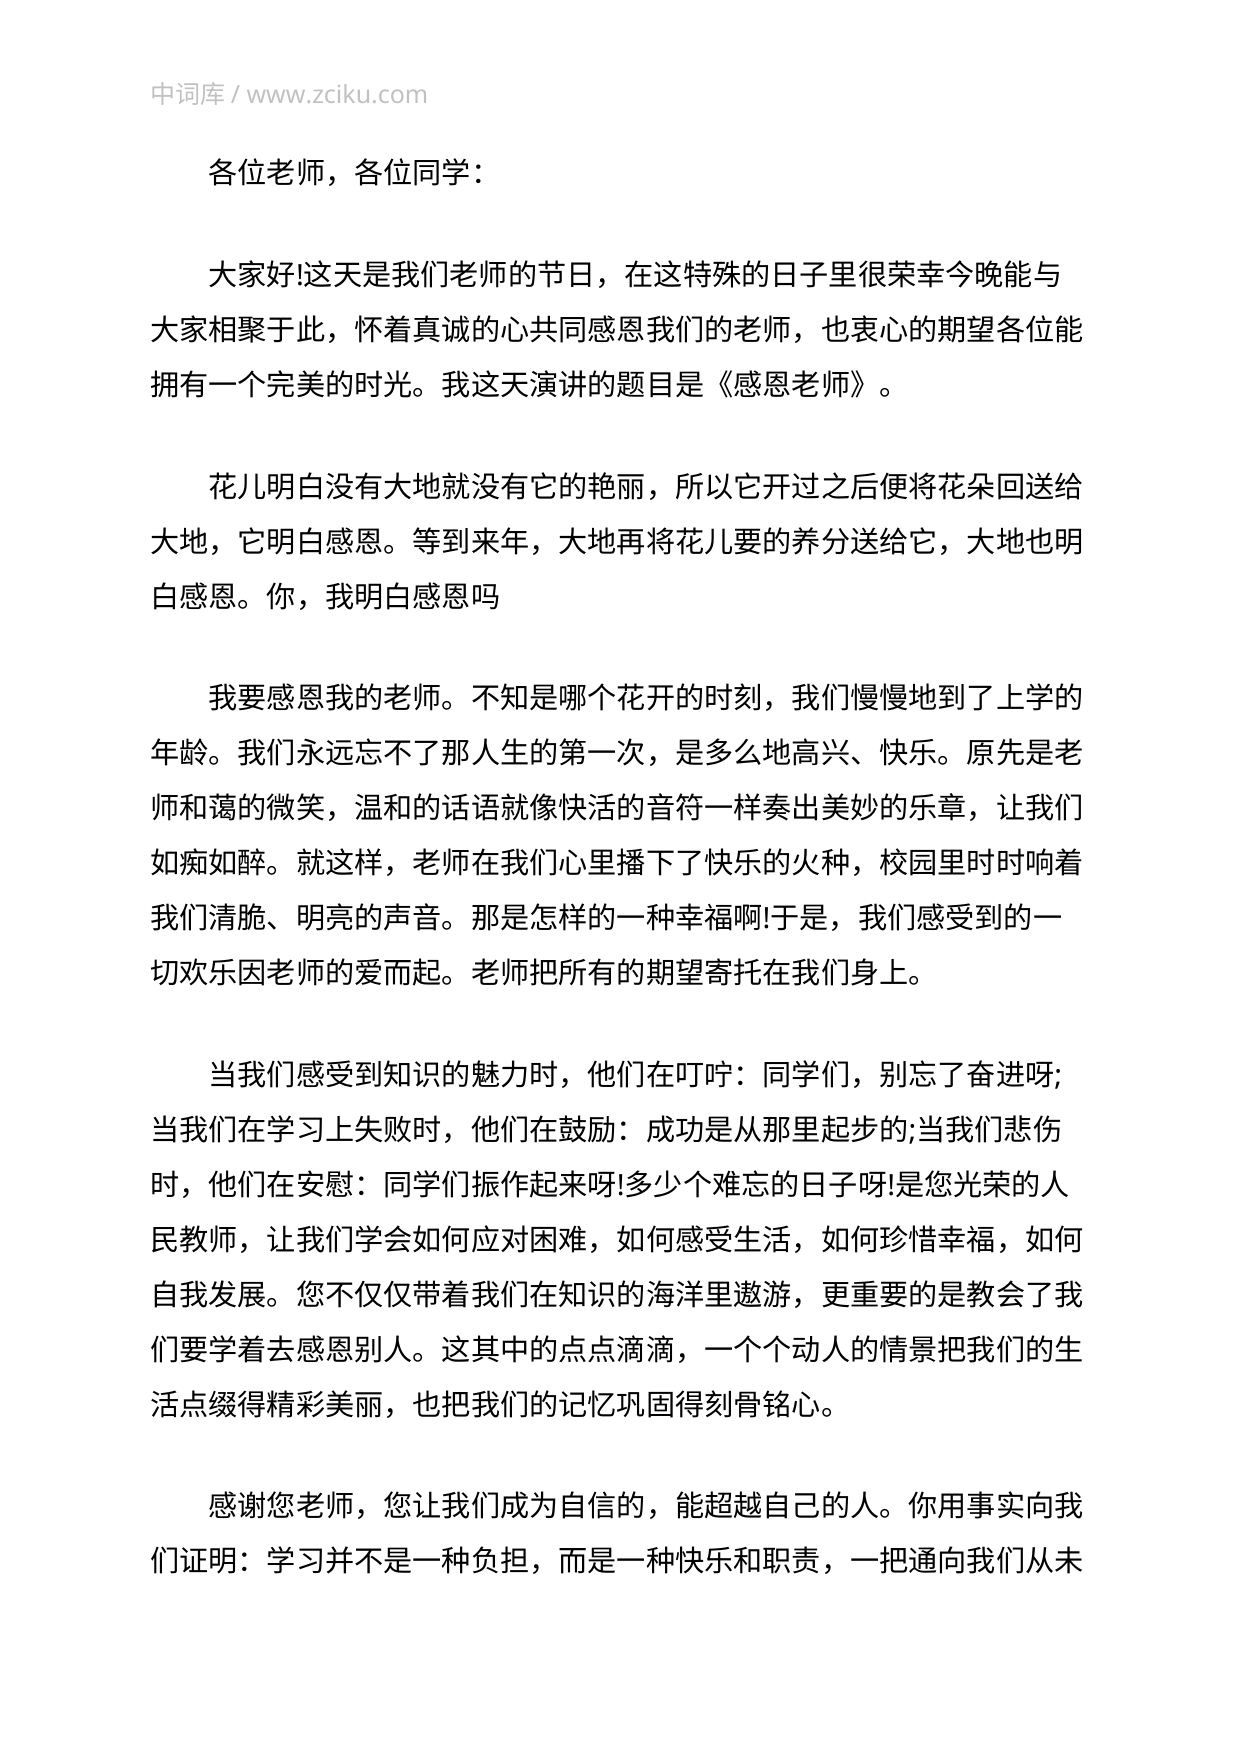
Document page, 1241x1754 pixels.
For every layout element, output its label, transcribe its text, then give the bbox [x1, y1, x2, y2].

text 花儿明白没有大地就没有它的艳丽，所以它开过之后便将花朵回送给大地，它明白感恩。等到来年，大地再将花儿要的养分送给它，大地也明白感恩。你，我明白感恩吗 [150, 463, 1090, 616]
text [150, 1483, 1090, 1580]
text 我要感恩我的老师。不知是哪个花开的时刻，我们慢慢地到了上学的年龄。我们永远忘不了那人生的第一次，是多么地高兴、快乐。原先是老师和蔼的微笑，温和的话语就像快活的音符一样奏出美妙的乐章，让我们如痴如醉。就这样，老师在我们心里播下了快乐的火种，校园里时时响着我们清脆、明亮的声音。那是怎样的一种幸福啊!于是，我们感受到的一切欢乐因老师的爱而起。老师把所有的期望寄托在我们身上。 [150, 675, 1090, 992]
text 各位老师，各位同学： [150, 150, 1090, 192]
text 当我们感受到知识的魅力时，他们在叮咛：同学们，别忘了奋进呀;当我们在学习上失败时，他们在鼓励：成功是从那里起步的;当我们悲伤时，他们在安慰：同学们振作起来呀!多少个难忘的日子呀!是您光荣的人民教师，让我们学会如何应对困难，如何感受生活，如何珍惜幸福，如何自我发展。您不仅仅带着我们在知识的海洋里遨游，更重要的是教会了我们要学着去感恩别人。这其中的点点滴滴，一个个动人的情景把我们的生活点缀得精彩美丽，也把我们的记忆巩固得刻骨铭心。 [150, 1051, 1090, 1423]
text 大家好!这天是我们老师的节日，在这特殊的日子里很荣幸今晚能与大家相聚于此，怀着真诚的心共同感恩我们的老师，也衷心的期望各位能拥有一个完美的时光。我这天演讲的题目是《感恩老师》。 [150, 252, 1090, 404]
